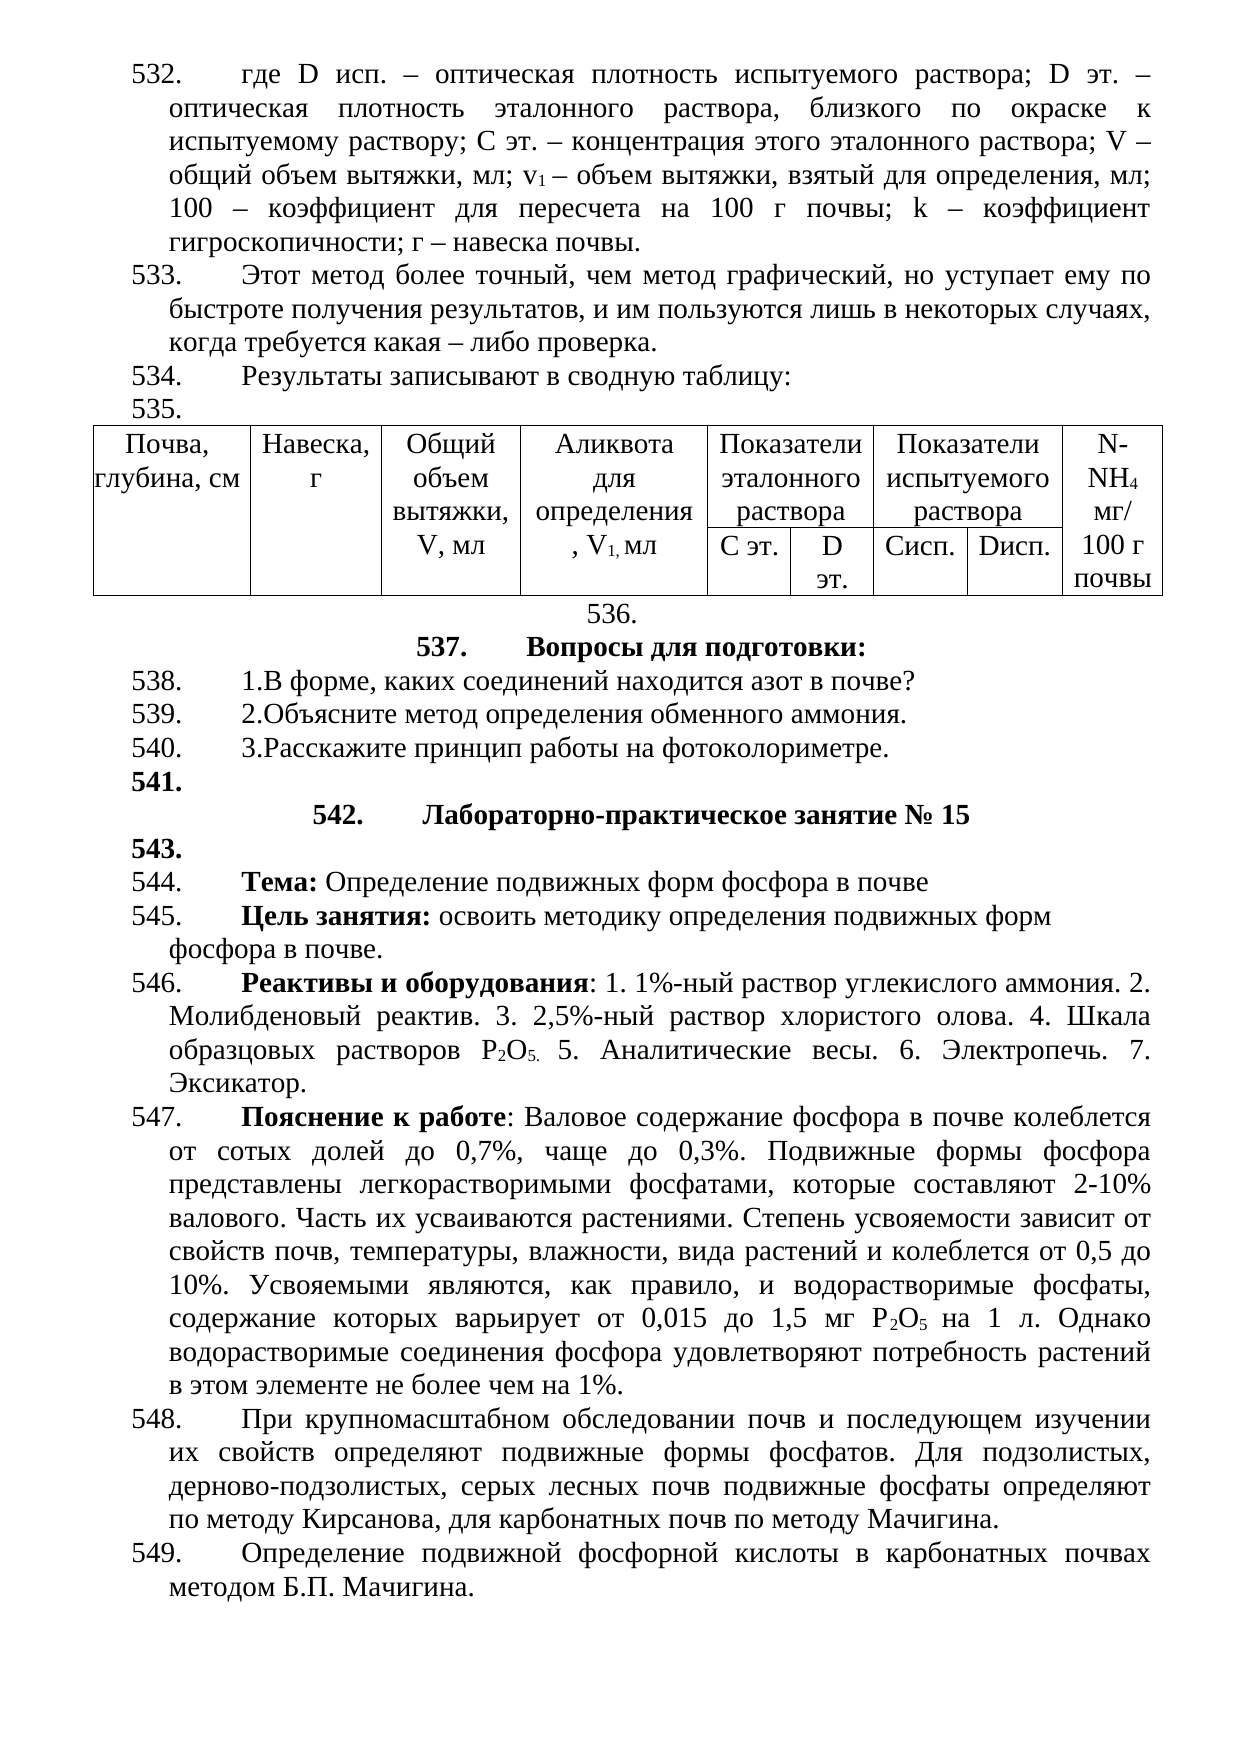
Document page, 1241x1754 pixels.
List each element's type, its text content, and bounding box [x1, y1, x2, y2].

list При крупномасштабном обследовании почв и последующем изучении их свойств определяют подвижные формы фосфатов. Для подзолистых, дерново-подзолистых, серых лесных почв подвижные фосфаты определяют по методу Кирсанова, для карбонатных почв по методу Мачигина. [131, 1401, 1152, 1535]
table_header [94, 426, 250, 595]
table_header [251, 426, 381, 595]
list Тема: Определение подвижных форм фосфора в почве [131, 864, 1152, 898]
list Результаты записывают в сводную таблицу: [131, 358, 1152, 392]
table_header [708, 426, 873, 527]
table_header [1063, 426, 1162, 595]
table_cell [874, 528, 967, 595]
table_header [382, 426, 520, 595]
list Определение подвижной фосфорной кислоты в карбонатных почвах методом Б.П. Мачигина. [131, 1535, 1152, 1602]
list 1.В форме, каких соединений находится азот в почве? [131, 663, 1152, 697]
list Лабораторно-практическое занятие № 15 [131, 797, 1152, 831]
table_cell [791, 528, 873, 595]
list где D исп. – оптическая плотность испытуемого раствора; D эт. – оптическая плотность эталонного раствора, близкого по окраске к испытуемому раствору; С эт. – концентрация этого эталонного раствора; V – общий объем вытяжки, мл; v1 – объем вытяжки, взятый для определения, мл; 100 – коэффициент для пересчета на 100 г почвы; k – коэффициент гигроскопичности; г – навеска почвы. [131, 56, 1152, 257]
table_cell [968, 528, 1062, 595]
list 2.Объясните метод определения обменного аммония. [131, 697, 1152, 730]
list Пояснение к работе: Валовое содержание фосфора в почве колеблется от сотых долей до 0,7%, чаще до 0,3%. Подвижные формы фосфора представлены легкорастворимыми фосфатами, которые составляют 2-10% валового. Часть их усваиваются растениями. Степень усвояемости зависит от свойств почв, температуры, влажности, вида растений и колеблется от 0,5 до 10%. Усвояемыми являются, как правило, и водорастворимые фосфаты, содержание которых варьирует от 0,015 до 1,5 мг Р2О5 на 1 л. Однако водорастворимые соединения фосфора удовлетворяют потребность растений в этом элементе не более чем на 1%. [131, 1099, 1152, 1401]
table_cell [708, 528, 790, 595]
list Цель занятия: освоить методику определения подвижных форм фосфора в почве. [131, 898, 1152, 965]
list Этот метод более точный, чем метод графический, но уступает ему по быстроте получения результатов, и им пользуются лишь в некоторых случаях, когда требуется какая – либо проверка. [131, 257, 1152, 358]
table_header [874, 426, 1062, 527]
list Реактивы и оборудования: 1. 1%-ный раствор углекислого аммония. 2. Молибденовый реактив. 3. 2,5%-ный раствор хлористого олова. 4. Шкала образцовых растворов Р2О5. 5. Аналитические весы. 6. Электропечь. 7. Эксикатор. [131, 965, 1152, 1099]
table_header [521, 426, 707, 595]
list Вопросы для подготовки: [131, 629, 1152, 663]
list 3.Расскажите принцип работы на фотоколориметре. [131, 730, 1152, 764]
